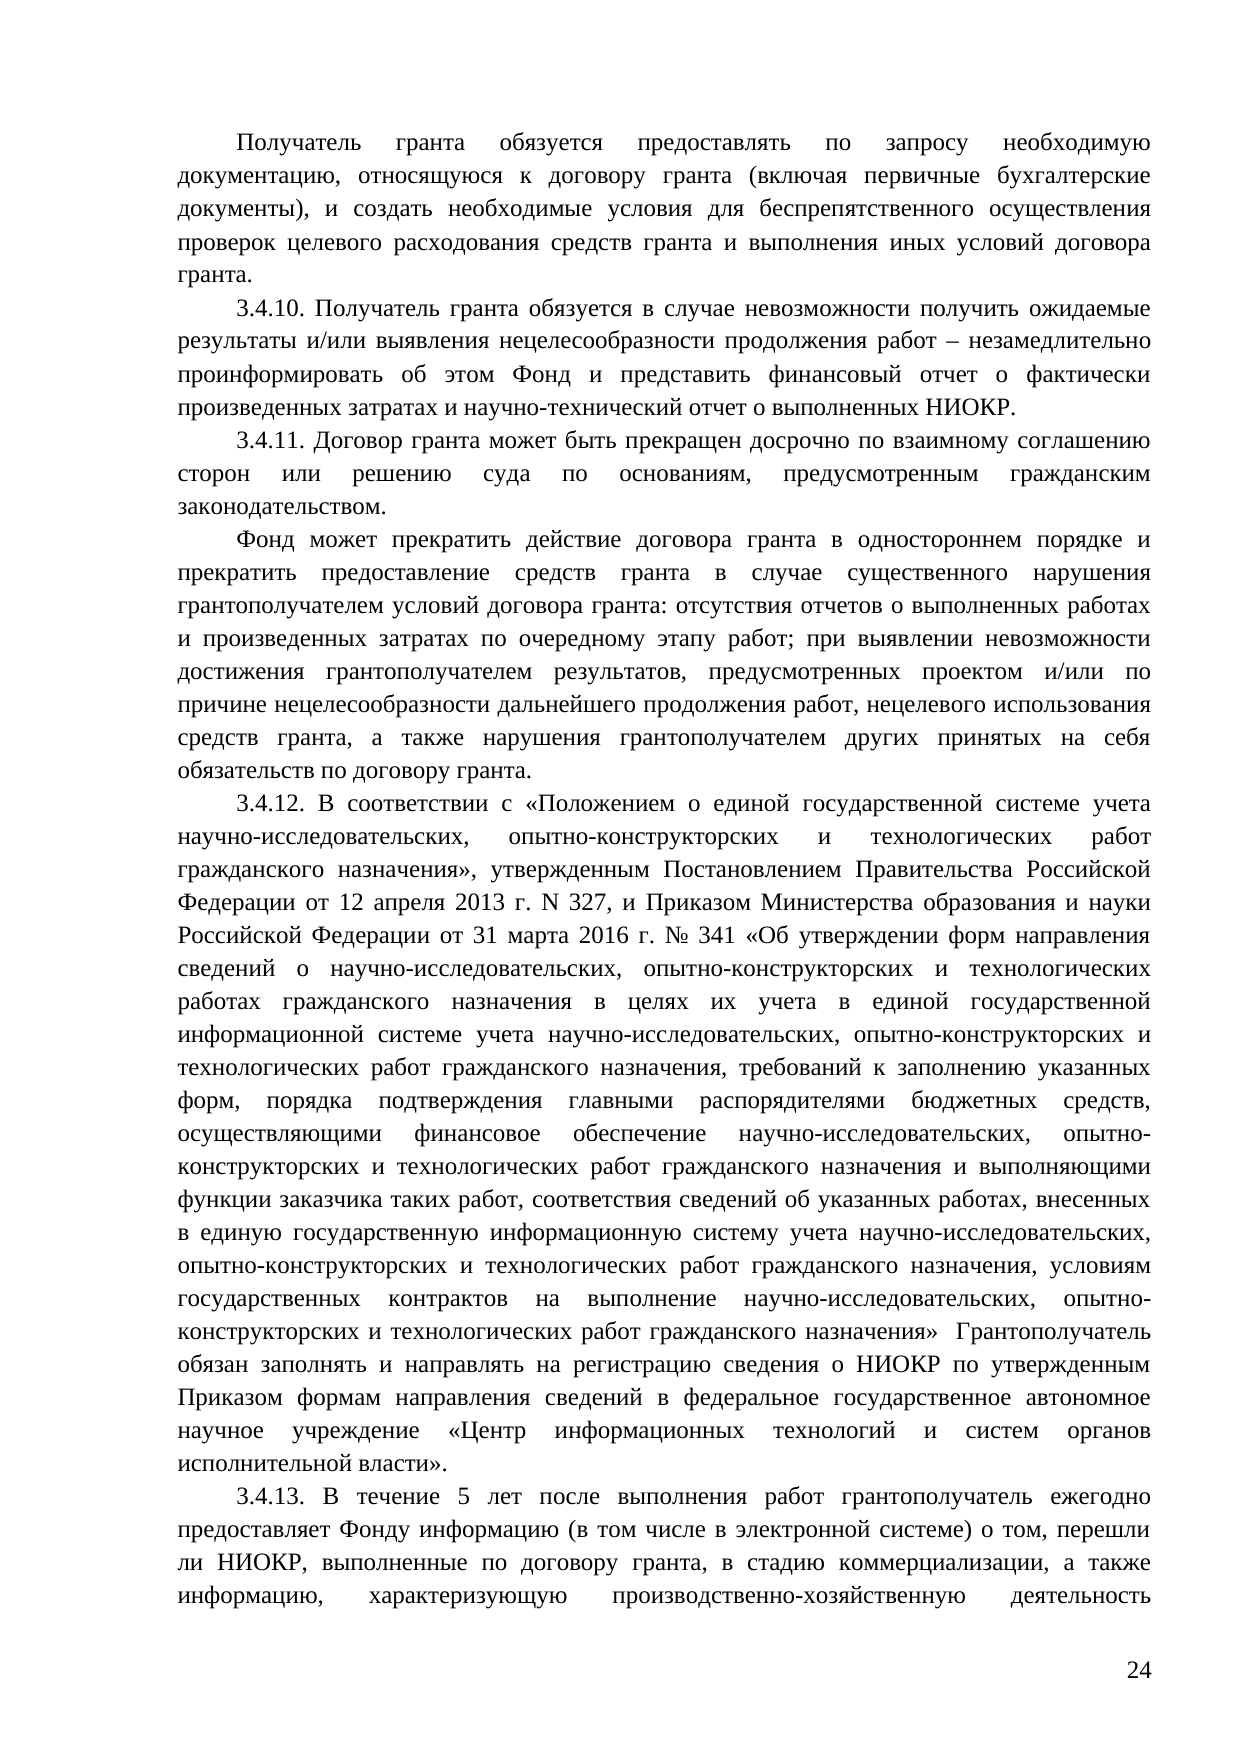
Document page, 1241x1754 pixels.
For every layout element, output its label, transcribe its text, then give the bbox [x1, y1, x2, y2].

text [177, 1481, 1152, 1609]
text Фонд может прекратить действие договора гранта в одностороннем порядке и прекратить предоставление средств гранта в случае существенного нарушения грантополучателем условий договора гранта: отсутствия отчетов о выполненных работах и произведенных затратах по очередному этапу работ; при выявлении невозможности достижения грантополучателем результатов, предусмотренных проектом и/или по причине нецелесообразности дальнейшего продолжения работ, нецелевого использования средств гранта, а также нарушения грантополучателем других принятых на себя обязательств по договору гранта. [177, 524, 1152, 784]
text 3.4.12. В соответствии с «Положением о единой государственной системе учета научно-исследовательских, опытно-конструкторских и технологических работ гражданского назначения», утвержденным Постановлением Правительства Российской Федерации от 12 апреля 2013 г. N 327, и Приказом Министерства образования и науки Российской Федерации от 31 марта 2016 г. № 341 «Об утверждении форм направления сведений о научно-исследовательских, опытно-конструкторских и технологических работах гражданского назначения в целях их учета в единой государственной информационной системе учета научно-исследовательских, опытно-конструкторских и технологических работ гражданского назначения, требований к заполнению указанных форм, порядка подтверждения главными распорядителями бюджетных средств, осуществляющими финансовое обеспечение научно-исследовательских, опытно-конструкторских и технологических работ гражданского назначения и выполняющими функции заказчика таких работ, соответствия сведений об указанных работах, внесенных в единую государственную информационную систему учета научно-исследовательских, опытно-конструкторских и технологических работ гражданского назначения, условиям государственных контрактов на выполнение научно-исследовательских, опытно-конструкторских и технологических работ гражданского назначения» Грантополучатель обязан заполнять и направлять на регистрацию сведения о НИОКР по утвержденным Приказом формам направления сведений в федеральное государственное автономное научное учреждение «Центр информационных технологий и систем органов исполнительной власти». [177, 788, 1152, 1477]
text Получатель гранта обязуется предоставлять по запросу необходимую документацию, относящуюся к договору гранта (включая первичные бухгалтерские документы), и создать необходимые условия для беспрепятственного осуществления проверок целевого расходования средств гранта и выполнения иных условий договора гранта. [177, 127, 1152, 288]
text 3.4.10. Получатель гранта обязуется в случае невозможности получить ожидаемые результаты и/или выявления нецелесообразности продолжения работ – незамедлительно проинформировать об этом Фонд и представить финансовый отчет о фактически произведенных затратах и научно-технический отчет о выполненных НИОКР. [177, 293, 1152, 420]
text 3.4.11. Договор гранта может быть прекращен досрочно по взаимному соглашению сторон или решению суда по основаниям, предусмотренным гражданским законодательством. [177, 425, 1152, 519]
